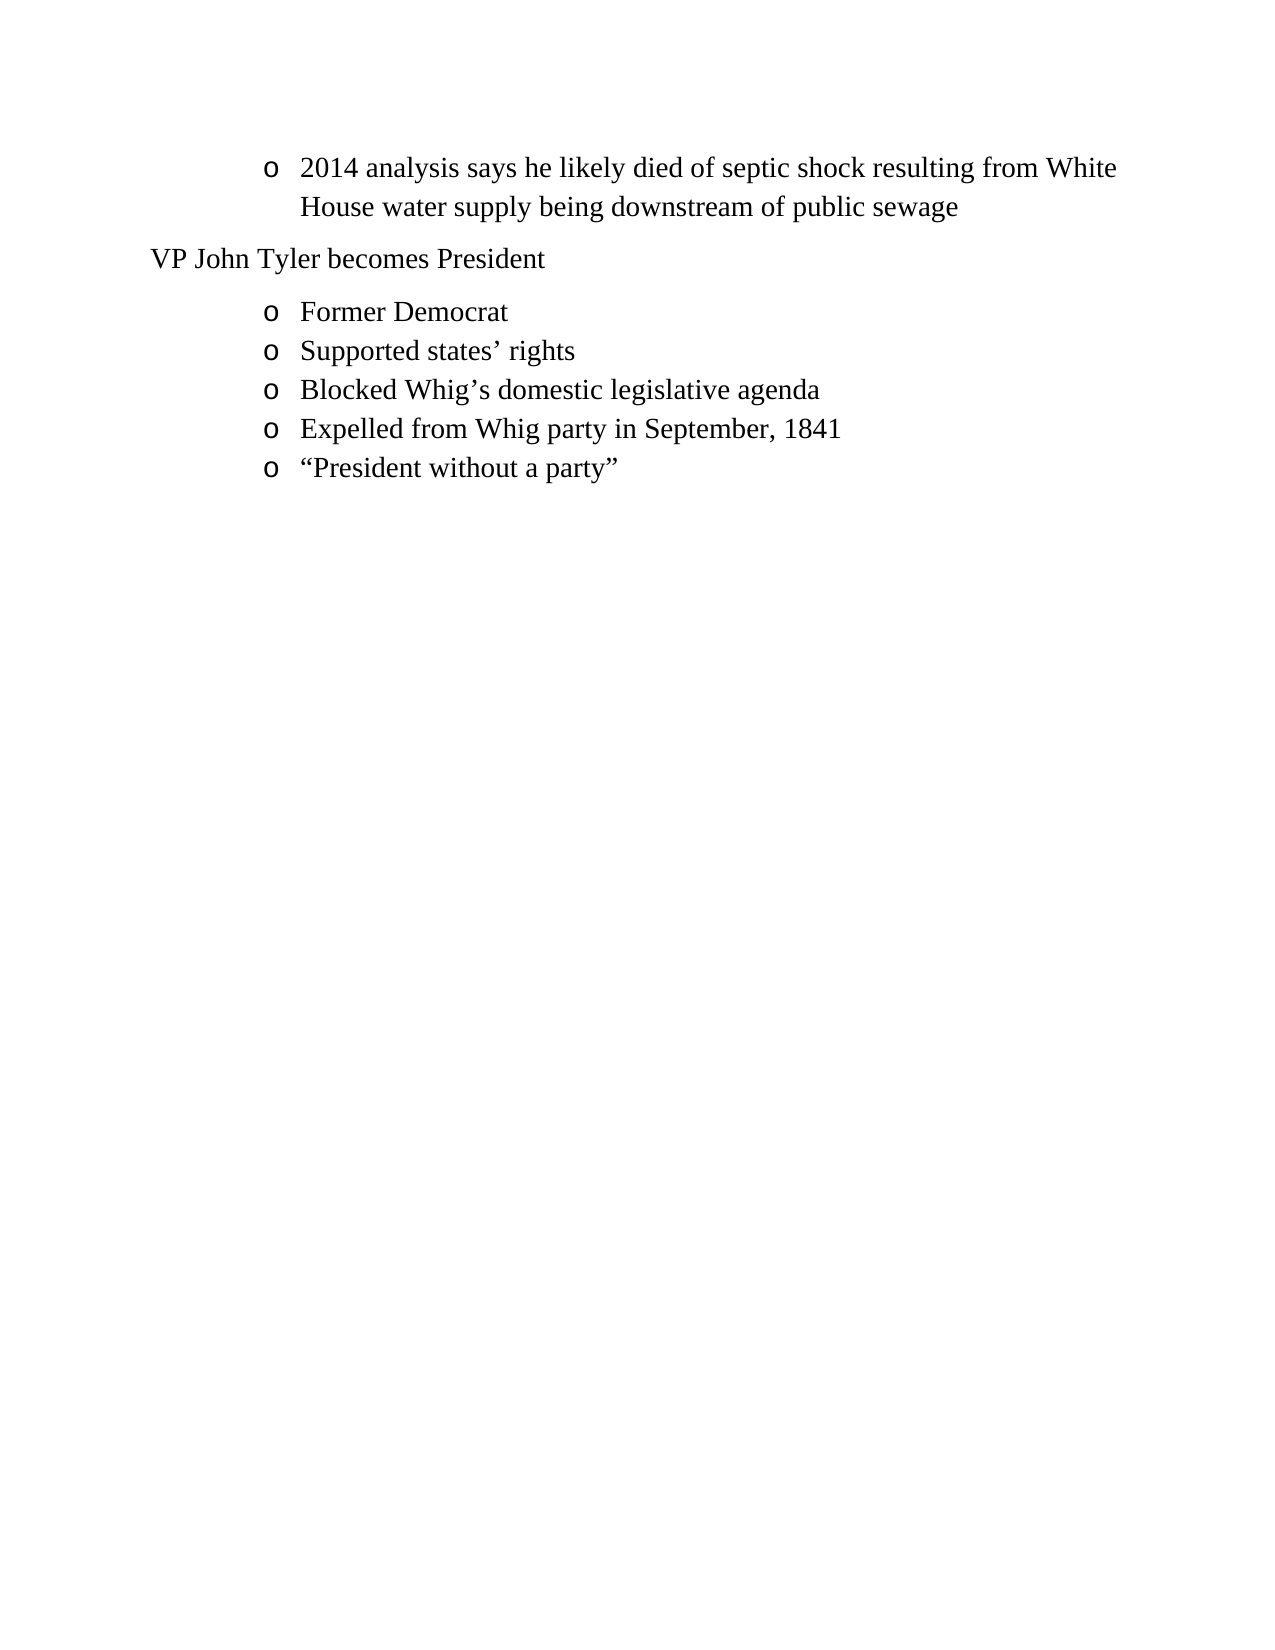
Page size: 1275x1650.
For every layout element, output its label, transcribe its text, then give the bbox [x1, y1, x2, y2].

list Former Democrat [262, 294, 1125, 330]
list Supported states’ rights [262, 333, 1125, 369]
list 2014 analysis says he likely died of septic shock resulting from White House water supply being downstream of public sewage [262, 150, 1125, 222]
text VP John Tyler becomes President [150, 241, 1125, 275]
list “President without a party” [262, 450, 1125, 486]
list Blocked Whig’s domestic legislative agenda [262, 372, 1125, 408]
list Expelled from Whig party in September, 1841 [262, 411, 1125, 447]
